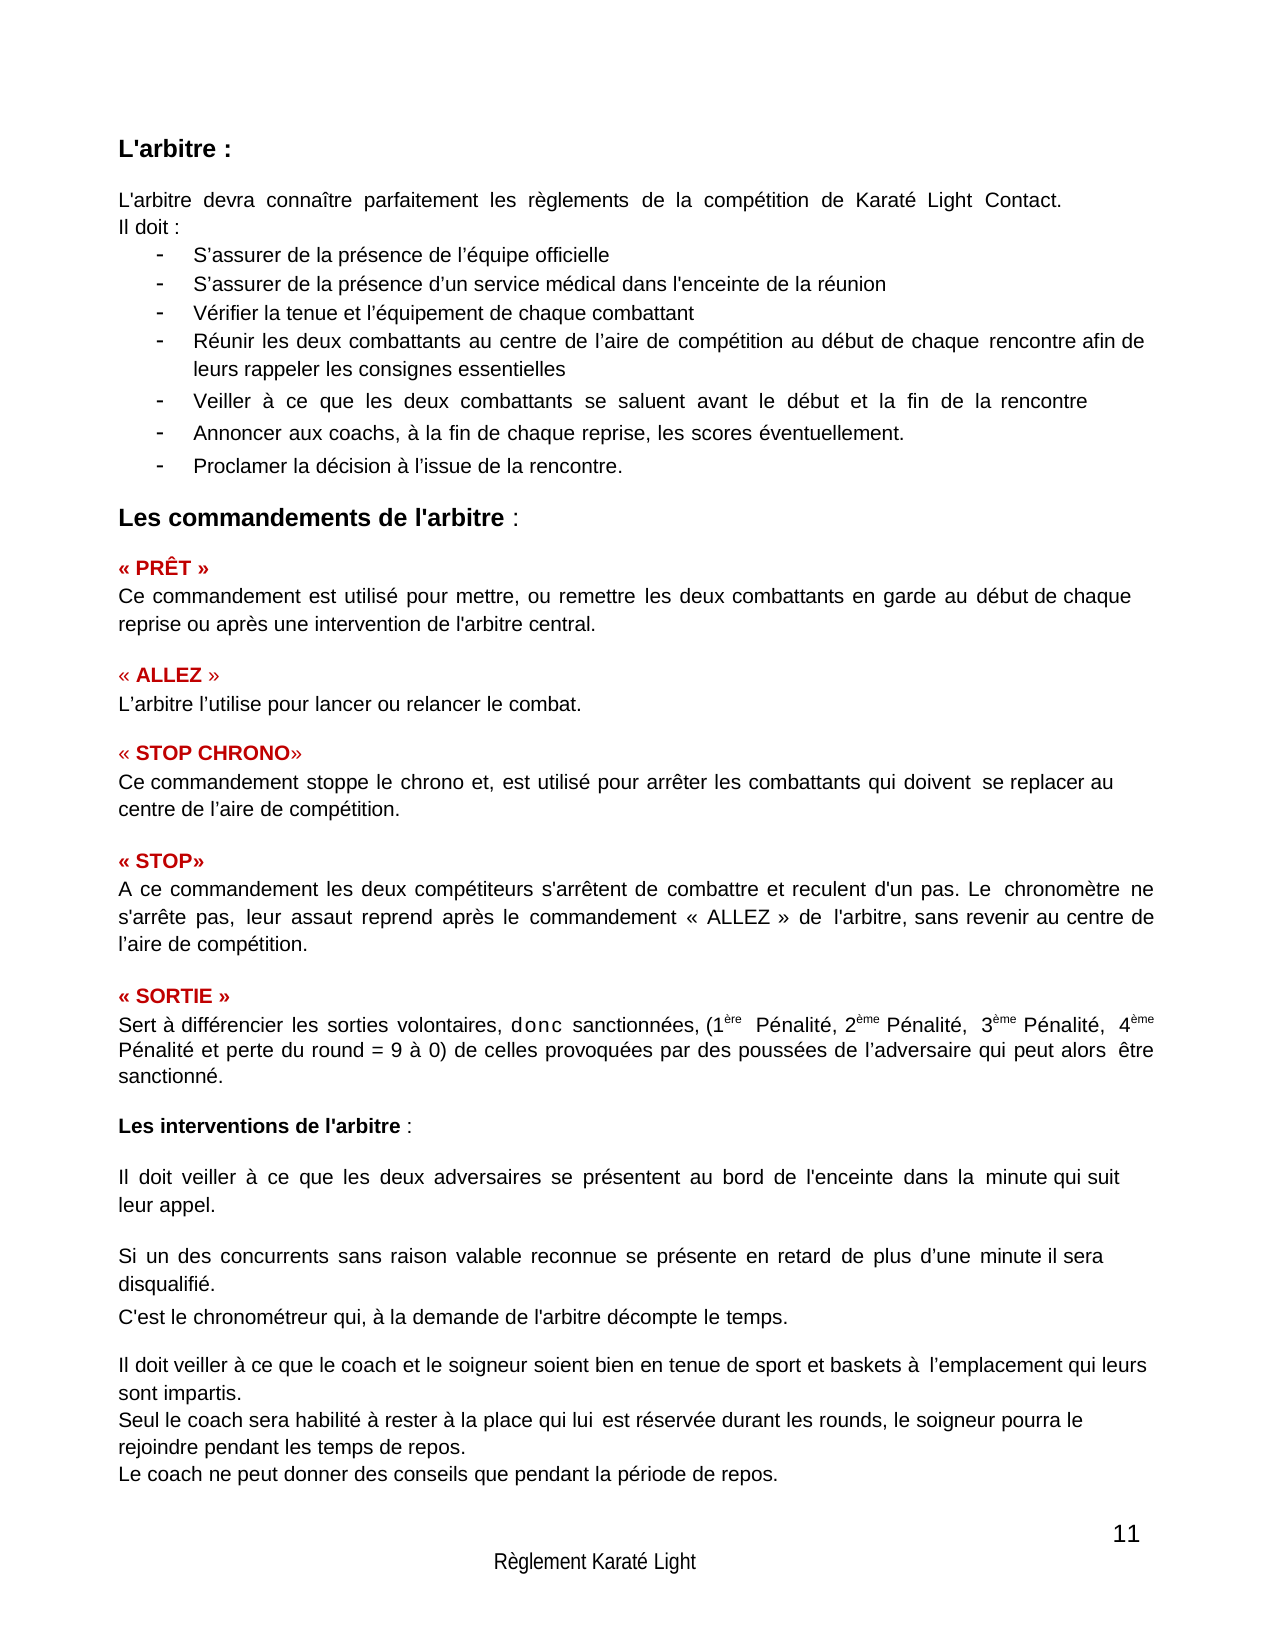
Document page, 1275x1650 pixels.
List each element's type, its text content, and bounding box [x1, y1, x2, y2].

text Ce commandement est utilisé pour mettre, ou remettre les deux combattants en garde au début de chaque reprise ou après une intervention de l'arbitre central. [118, 584, 1155, 635]
text « ALLEZ » [118, 663, 1155, 687]
list Annoncer aux coachs, à la fin de chaque reprise, les scores éventuellement. [156, 417, 1155, 446]
list Proclamer la décision à l’issue de la rencontre. [156, 450, 1155, 479]
list S’assurer de la présence d’un service médical dans l'enceinte de la réunion [156, 268, 1155, 296]
text Ce commandement stoppe le chrono et, est utilisé pour arrêter les combattants qui doivent se replacer au centre de l’aire de compétition. [118, 770, 1155, 821]
text Si un des concurrents sans raison valable reconnue se présente en retard de plus d’une minute il sera disqualifié. [118, 1244, 1155, 1296]
text Les interventions de l'arbitre : [118, 1114, 1155, 1138]
subtitle L'arbitre : [118, 134, 1155, 163]
subtitle Les commandements de l'arbitre : [118, 503, 1155, 532]
text Sert à différencier les sorties volontaires, donc sanctionnées, (1ère Pénalité, 2ème Pénalité, 3ème Pénalité, 4ème Pénalité et perte du round = 9 à 0) de celles provoquées par des poussées de l’adversaire qui peut alors être sanctionné. [118, 1012, 1155, 1088]
text Il doit veiller à ce que les deux adversaires se présentent au bord de l'enceinte dans la minute qui suit leur appel. [118, 1165, 1155, 1216]
text A ce commandement les deux compétiteurs s'arrêtent de combattre et reculent d'un pas. Le chronomètre ne s'arrête pas, leur assaut reprend après le commandement « ALLEZ » de l'arbitre, sans revenir au centre de l’aire de compétition. [118, 877, 1155, 956]
text « STOP» [118, 848, 1155, 872]
list Veiller à ce que les deux combattants se saluent avant le début et la fin de la rencontre [156, 384, 1155, 413]
text L’arbitre l’utilise pour lancer ou relancer le combat. [118, 692, 1155, 716]
list S’assurer de la présence de l’équipe officielle [156, 239, 1155, 268]
text Seul le coach sera habilité à rester à la place qui lui est réservée durant les rounds, le soigneur pourra le rejoindre pendant les temps de repos. [118, 1408, 1155, 1459]
text « STOP CHRONO» [118, 741, 1155, 765]
text « PRÊT » [118, 556, 1155, 579]
text L'arbitre devra connaître parfaitement les règlements de la compétition de Karaté Light Contact. [118, 188, 1155, 212]
text Il doit : [118, 215, 1155, 239]
text Le coach ne peut donner des conseils que pendant la période de repos. [118, 1462, 1155, 1486]
text Il doit veiller à ce que le coach et le soigneur soient bien en tenue de sport et baskets à l’emplacement qui leurs sont impartis. [118, 1353, 1155, 1404]
list Réunir les deux combattants au centre de l’aire de compétition au début de chaque rencontre afin de leurs rappeler les consignes essentielles [156, 325, 1155, 381]
text C'est le chronométreur qui, à la demande de l'arbitre décompte le temps. [118, 1305, 1155, 1329]
list Vérifier la tenue et l’équipement de chaque combattant [156, 296, 1155, 325]
text « SORTIE » [118, 984, 1155, 1008]
